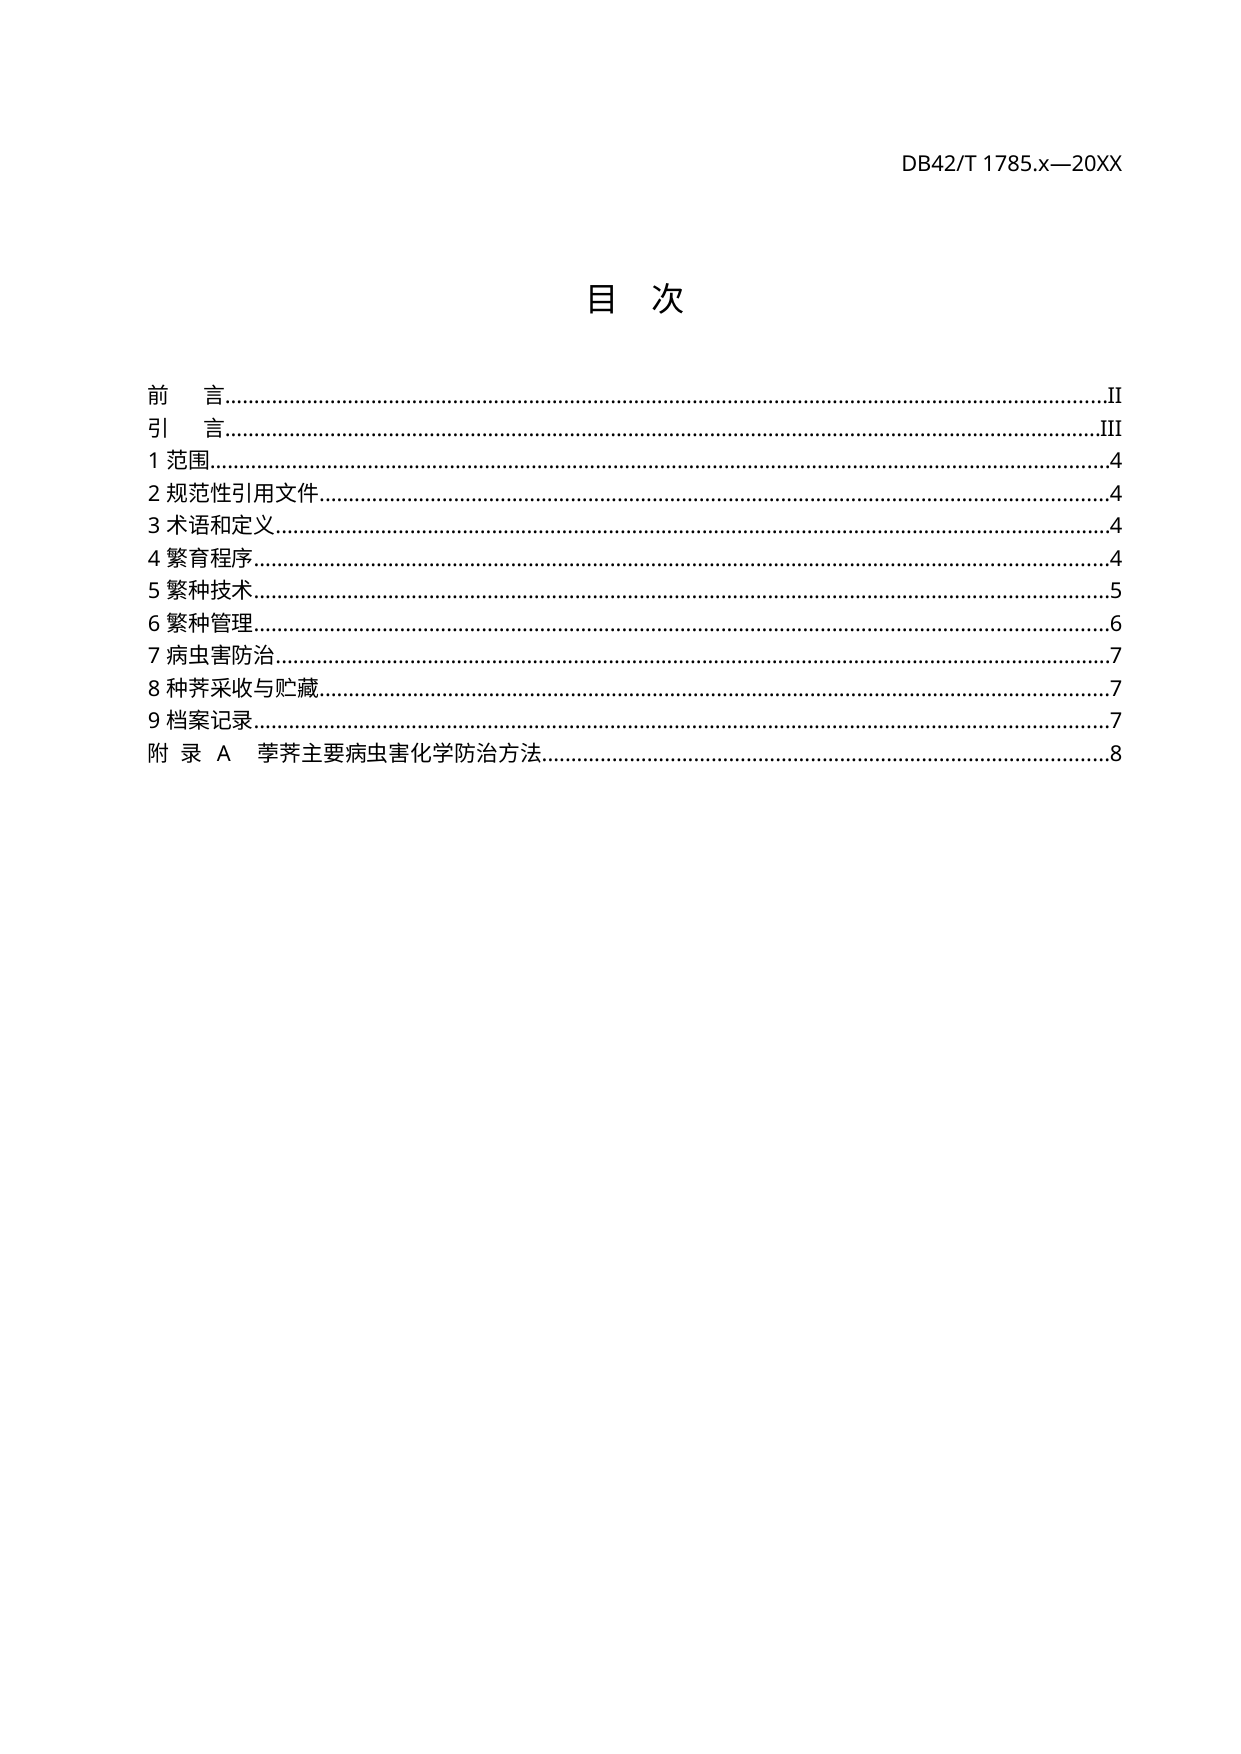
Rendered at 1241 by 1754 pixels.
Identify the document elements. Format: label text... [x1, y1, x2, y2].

text 附录A 荸荠主要病虫害化学防治方法 8 [148, 736, 1122, 768]
text 8 种荠采收与贮藏 7 [148, 671, 1122, 703]
text 2 规范性引用文件 4 [148, 476, 1122, 508]
text 目次 [148, 264, 1122, 329]
text 6 繁种管理 6 [148, 606, 1122, 638]
text 9 档案记录 7 [148, 703, 1122, 736]
text 1 范围 4 [148, 443, 1122, 476]
text 7 病虫害防治 7 [148, 638, 1122, 671]
text 3 术语和定义 4 [148, 508, 1122, 541]
text 5 繁种技术 5 [148, 573, 1122, 606]
text 4 繁育程序 4 [148, 541, 1122, 573]
text 引言 III [148, 411, 1122, 443]
text 前言 II [148, 378, 1122, 411]
